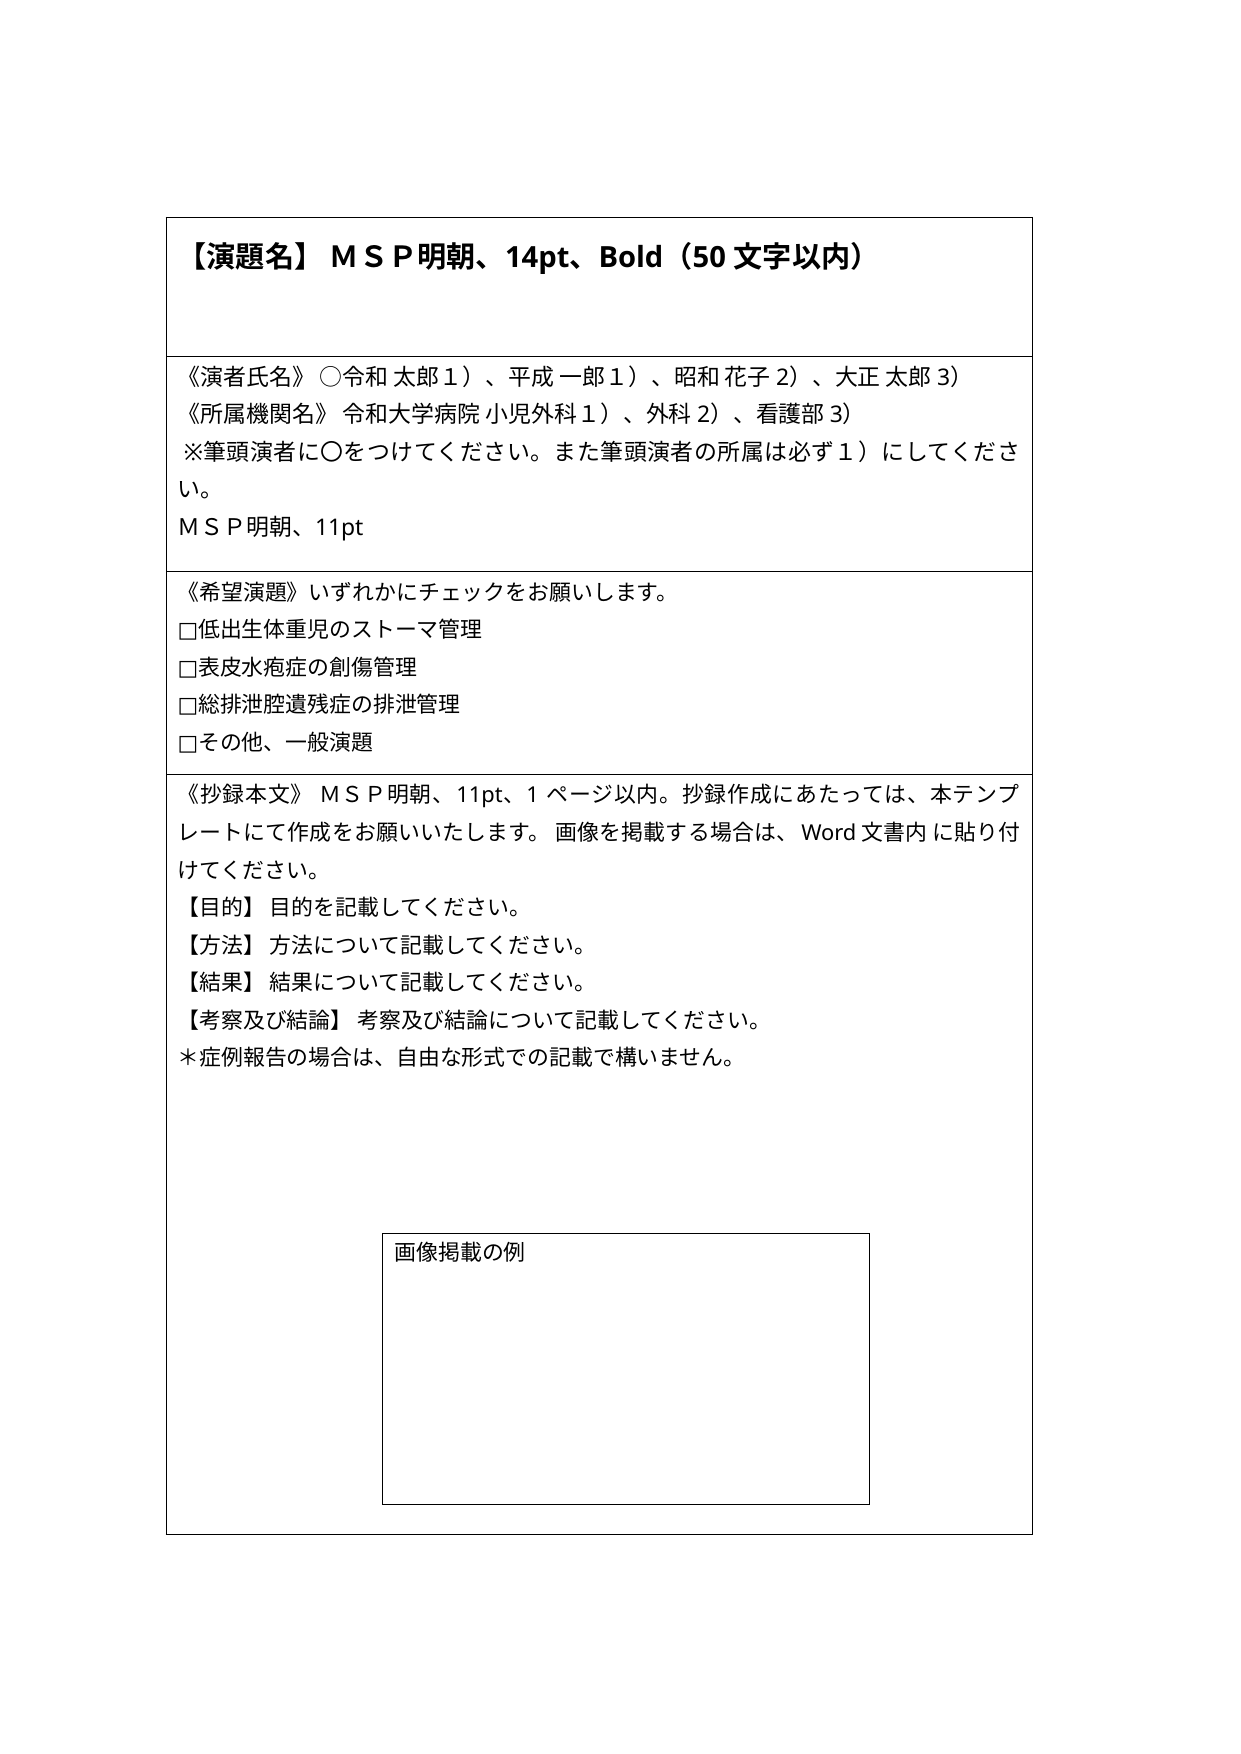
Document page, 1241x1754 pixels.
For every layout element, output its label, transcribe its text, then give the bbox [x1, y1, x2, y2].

table_cell 《演者氏名》 ○令和 太郎１）、平成 一郎１）、昭和 花子 2）、大正 太郎 3） 《所属機関名》 令和大学病院 小児外科１）、外科 2）、看護部 3） ※筆頭演者に〇をつけてください。また筆頭演者の所属は必ず１）にしてください。 ＭＳＰ明朝、11pt [167, 357, 1032, 571]
table_cell 《希望演題》いずれかにチェックをお願いします。 □低出生体重児のストーマ管理 □表皮水疱症の創傷管理 □総排泄腔遺残症の排泄管理 □その他、一般演題 [167, 572, 1032, 774]
table_header 【演題名】 ＭＳＰ明朝、14pt、Bold（50 文字以内） [167, 218, 1032, 356]
table_cell 《抄録本文》 ＭＳＰ明朝、11pt、1 ページ以内。抄録作成にあたっては、本テンプレートにて作成をお願いいたします。 画像を掲載する場合は、Word文書内 に貼り付けてください。 【目的】 目的を記載してください。 【方法】 方法について記載してください。 【結果】 結果について記載してください。 【考察及び結論】 考察及び結論について記載してください。 ＊症例報告の場合は、自由な形式での記載で構いません。 [167, 775, 1032, 1534]
